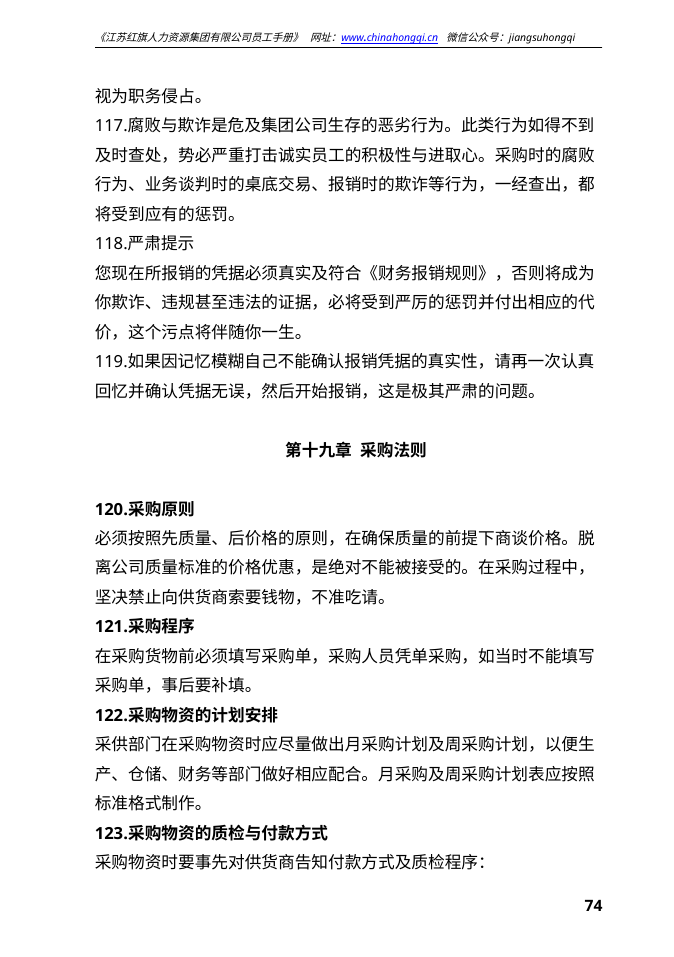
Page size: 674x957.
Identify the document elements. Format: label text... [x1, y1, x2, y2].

text 在采购货物前必须填写采购单，采购人员凭单采购，如当时不能填写采购单，事后要补填。 [94, 640, 602, 699]
text 118.严肃提示 [94, 228, 602, 257]
text 122.采购物资的计划安排 [94, 699, 602, 729]
text 120.采购原则 [94, 493, 602, 522]
text 119.如果因记忆模糊自己不能确认报销凭据的真实性，请再一次认真回忆并确认凭据无误，然后开始报销，这是极其严肃的问题。 [94, 346, 602, 404]
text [94, 80, 602, 110]
text 采购物资时要事先对供货商告知付款方式及质检程序： [94, 847, 602, 876]
list 采购法则 [109, 434, 602, 463]
text 123.采购物资的质检与付款方式 [94, 817, 602, 847]
text 117.腐败与欺诈是危及集团公司生存的恶劣行为。此类行为如得不到及时查处，势必严重打击诚实员工的积极性与进取心。采购时的腐败行为、业务谈判时的桌底交易、报销时的欺诈等行为，一经查出，都将受到应有的惩罚。 [94, 110, 602, 228]
text 121.采购程序 [94, 611, 602, 640]
text 采供部门在采购物资时应尽量做出月采购计划及周采购计划，以便生产、仓储、财务等部门做好相应配合。月采购及周采购计划表应按照标准格式制作。 [94, 729, 602, 817]
text 必须按照先质量、后价格的原则，在确保质量的前提下商谈价格。脱离公司质量标准的价格优惠，是绝对不能被接受的。在采购过程中，坚决禁止向供货商索要钱物，不准吃请。 [94, 522, 602, 611]
text 您现在所报销的凭据必须真实及符合《财务报销规则》，否则将成为你欺诈、违规甚至违法的证据，必将受到严厉的惩罚并付出相应的代价，这个污点将伴随你一生。 [94, 257, 602, 346]
